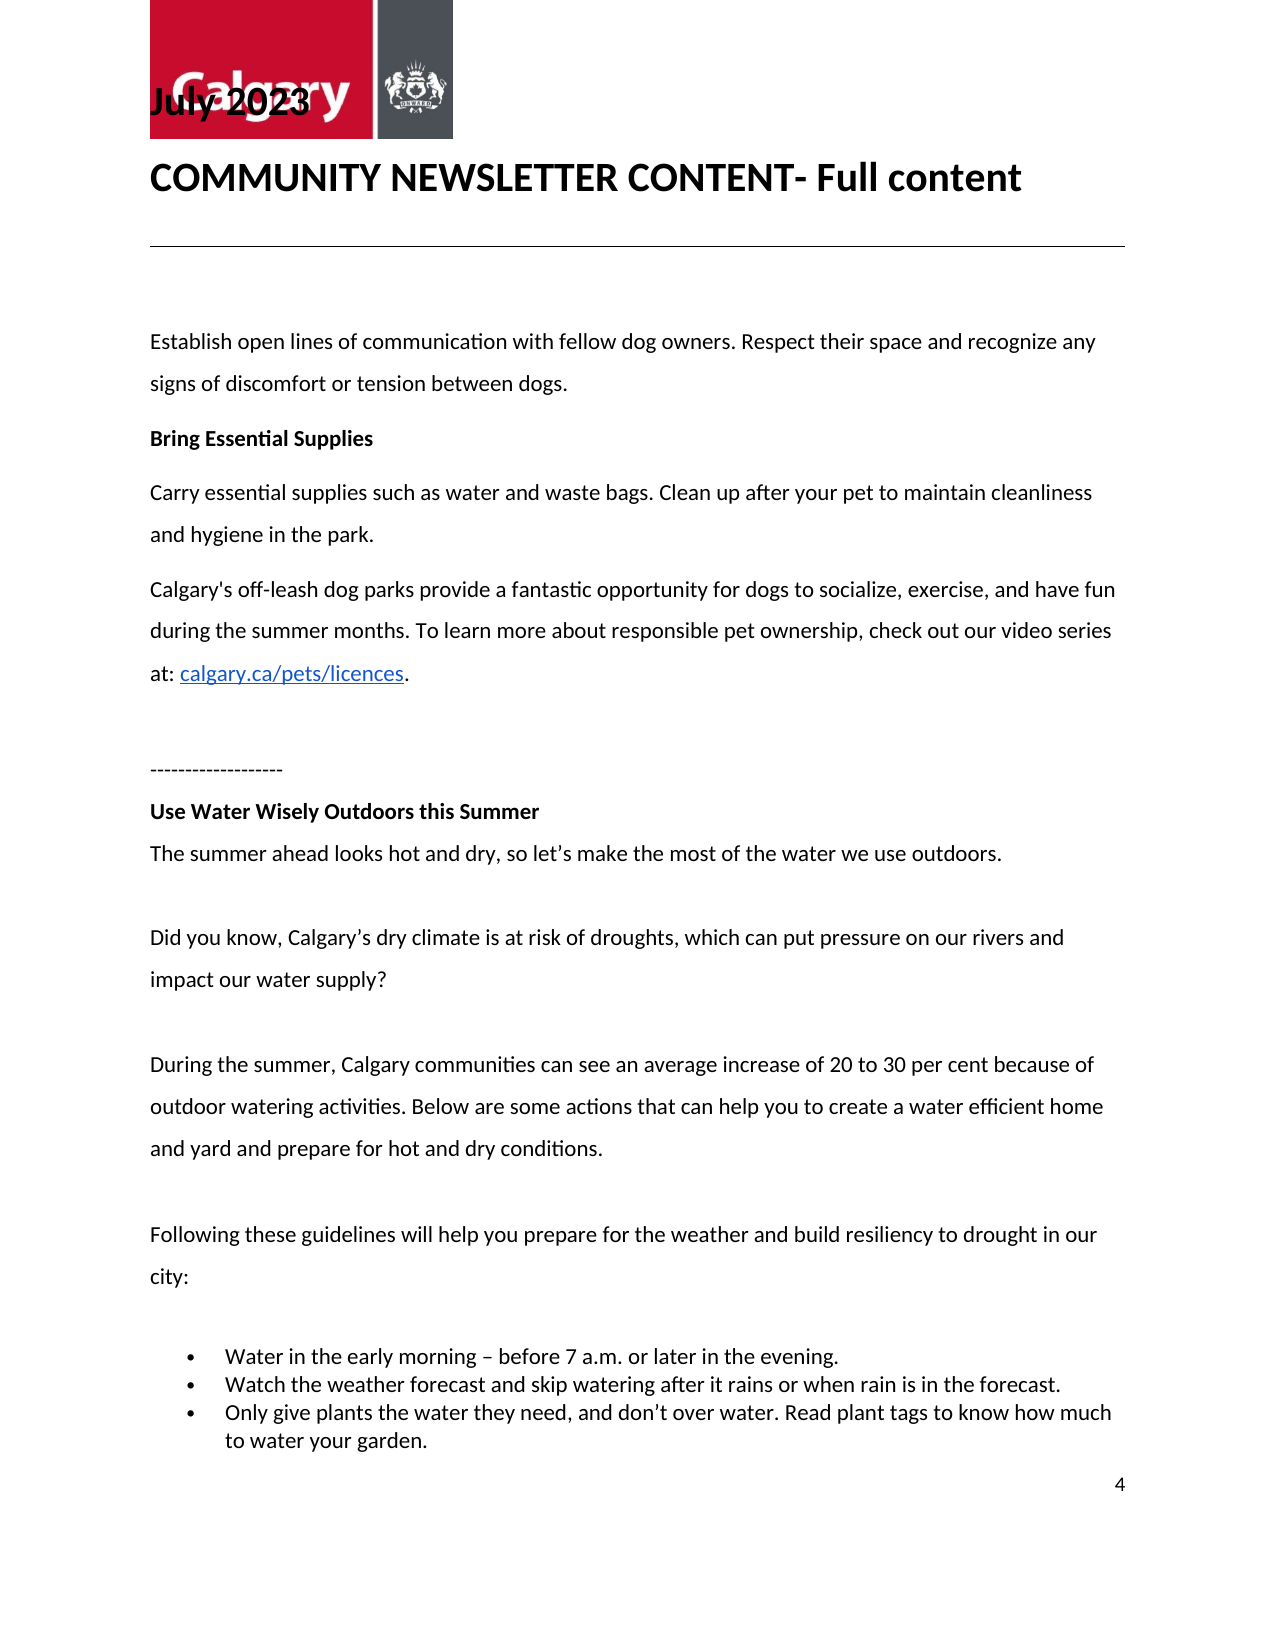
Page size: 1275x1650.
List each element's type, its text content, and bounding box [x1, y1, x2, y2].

text The summer ahead looks hot and dry, so let’s make the most of the water we use outdoors. [150, 839, 1125, 867]
text ------------------- [150, 755, 1125, 783]
text Use Water Wisely Outdoors this Summer [150, 797, 1125, 825]
text During the summer, Calgary communities can see an average increase of 20 to 30 per cent because of outdoor watering activities. Below are some actions that can help you to create a water efficient home and yard and prepare for hot and dry conditions. [150, 1051, 1125, 1206]
text Calgary's off-leash dog parks provide a fantastic opportunity for dogs to socialize, exercise, and have fun during the summer months. To learn more about responsible pet ownership, check out our video series at: calgary.ca/pets/licences. [150, 575, 1125, 687]
list Watch the weather forecast and skip watering after it rains or when rain is in the forecast. [187, 1370, 1125, 1398]
text Did you know, Calgary’s dry climate is at risk of droughts, which can put pressure on our rivers and impact our water supply? [150, 881, 1125, 1036]
list Only give plants the water they need, and don’t over water. Read plant tags to know how much to water your garden. [187, 1398, 1125, 1454]
list Water in the early morning – before 7 a.m. or later in the evening. [187, 1342, 1125, 1370]
text Carry essential supplies such as water and waste bags. Clean up after your pet to maintain cleanliness and hygiene in the park. [150, 478, 1125, 548]
text Bring Essential Supplies [150, 424, 1125, 452]
text Establish open lines of communication with fellow dog owners. Respect their space and recognize any signs of discomfort or tension between dogs. [150, 327, 1125, 397]
picture [150, 0, 453, 139]
text Following these guidelines will help you prepare for the weather and build resiliency to drought in our city: [150, 1220, 1125, 1290]
